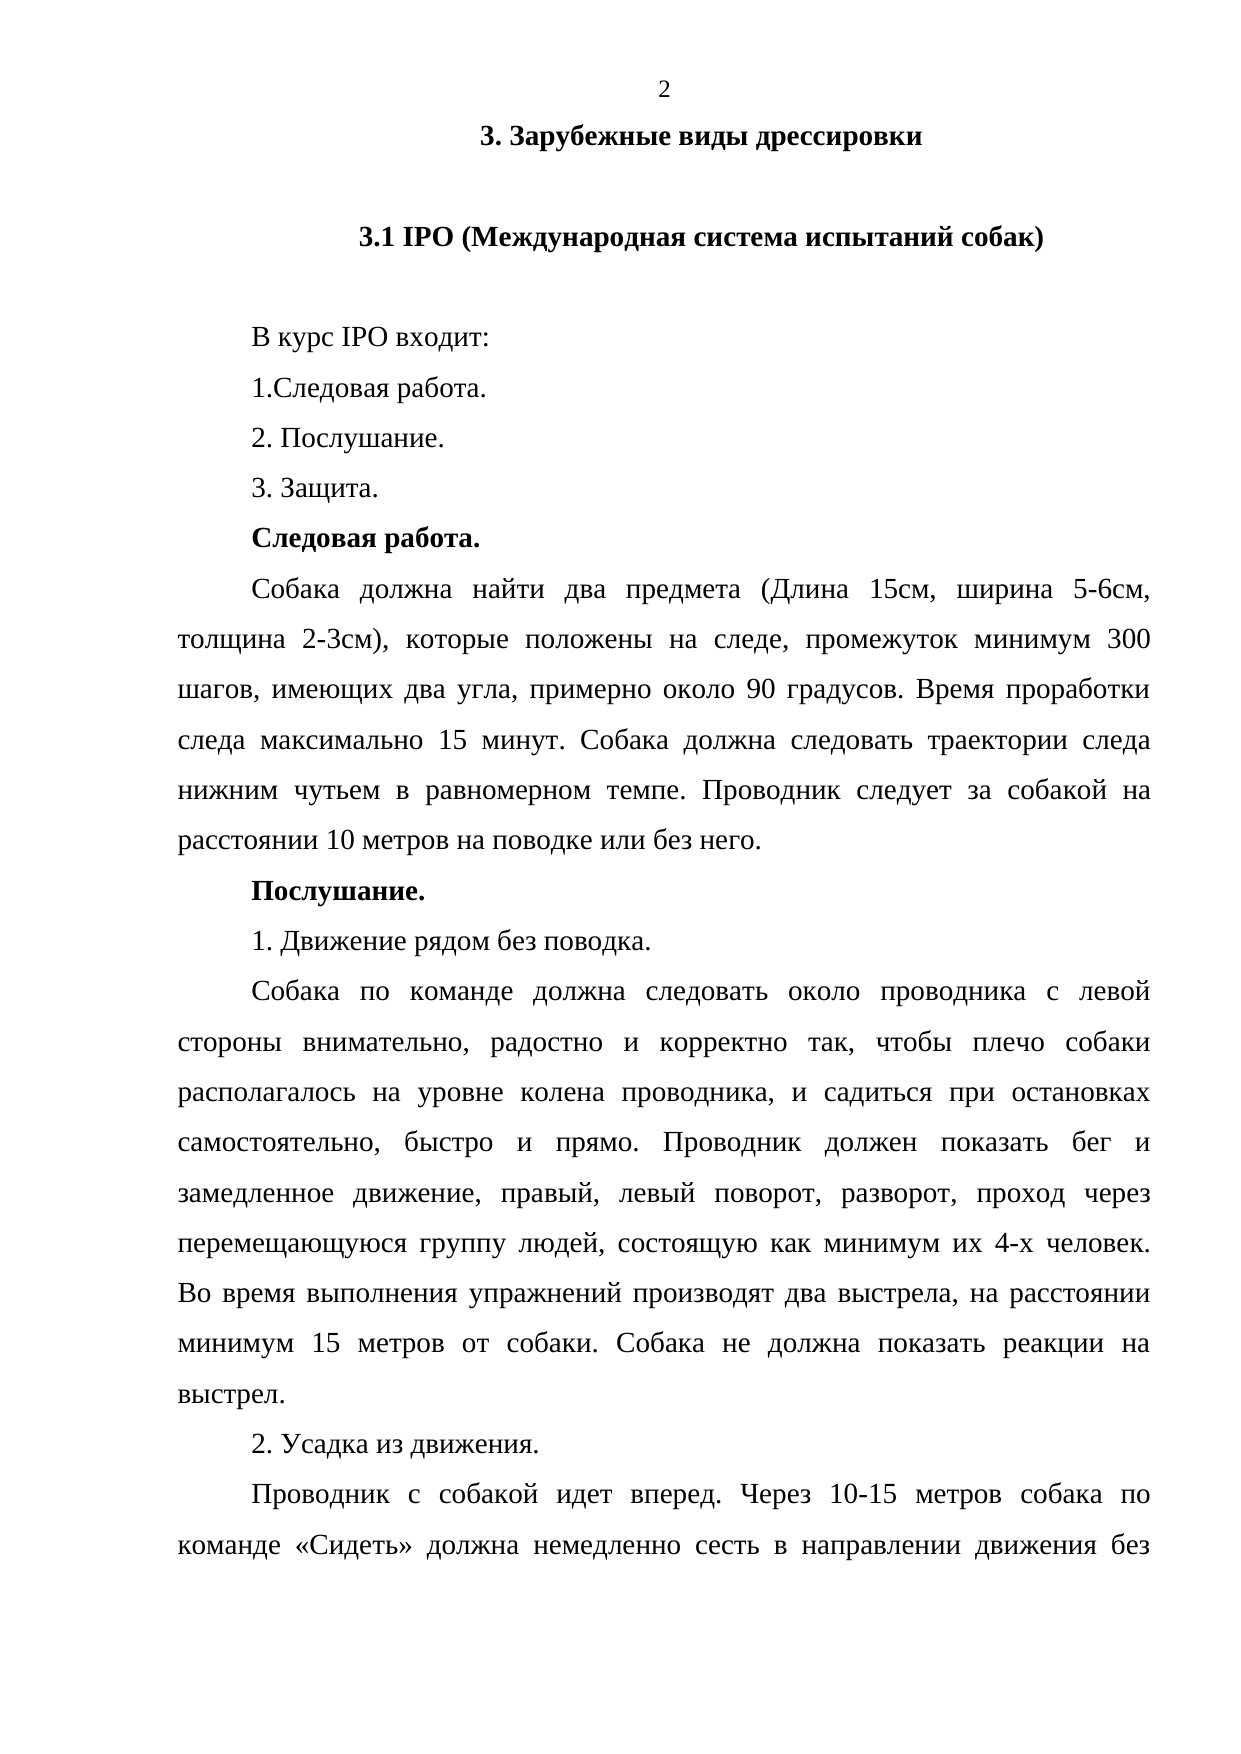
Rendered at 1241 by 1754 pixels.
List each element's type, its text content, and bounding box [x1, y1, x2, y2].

text Собака должна найти два предмета (Длина 15см, ширина 5-6см, толщина 2-3см), которые положены на следе, промежуток минимум 300 шагов, имеющих два угла, примерно около 90 градусов. Время проработки следа максимально 15 минут. Собака должна следовать траектории следа нижним чутьем в равномерном темпе. Проводник следует за собакой на расстоянии на поводке или без него. [177, 571, 1152, 856]
text 2. Усадка из движения. [177, 1426, 1152, 1460]
text 3.1 IPO (Международная система испытаний собак) [177, 219, 1152, 252]
text Собака по команде должна следовать около проводника с левой стороны внимательно, радостно и корректно так, чтобы плечо собаки располагалось на уровне колена проводника, и садиться при остановках самостоятельно, быстро и прямо. Проводник должен показать бег и замедленное движение, правый, левый поворот, разворот, проход через перемещающуюся группу людей, состоящую как минимум их 4-х человек. Во время выполнения упражнений производят два выстрела, на расстоянии минимум от собаки. Собака не должна показать реакции на выстрел. [177, 973, 1152, 1409]
text Послушание. [177, 873, 1152, 906]
text 3. Зарубежные виды дрессировки [177, 118, 1152, 152]
text 2. Послушание. [177, 420, 1152, 453]
text 1.Следовая работа. [177, 370, 1152, 403]
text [177, 1477, 1152, 1560]
text 1. Движение рядом без поводка. [177, 923, 1152, 957]
text В курс IPO входит: [177, 319, 1152, 353]
text 3. Защита. [177, 470, 1152, 504]
text Следовая работа. [177, 521, 1152, 554]
